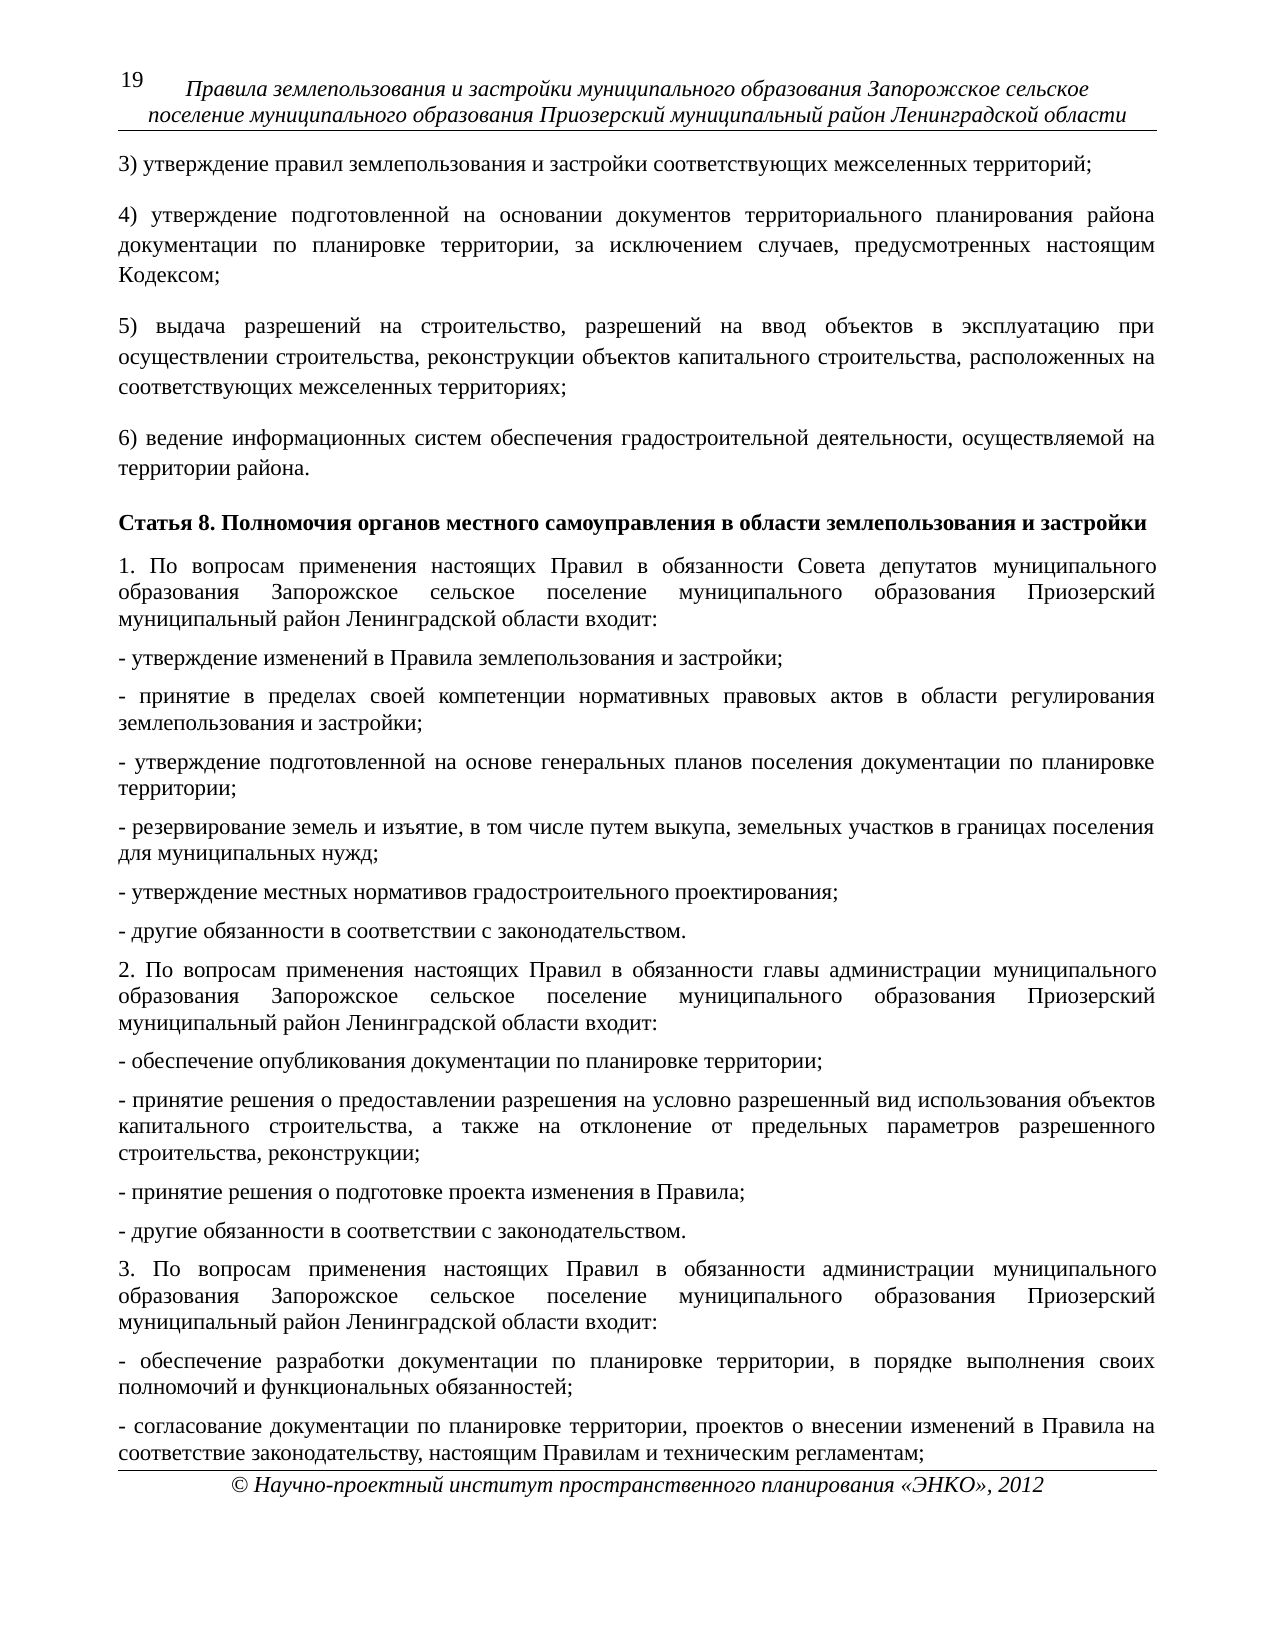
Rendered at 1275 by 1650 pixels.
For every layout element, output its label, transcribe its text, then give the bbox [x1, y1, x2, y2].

text - утверждение подготовленной на основе генеральных планов поселения документации по планировке территории; [118, 748, 1157, 800]
text - обеспечение разработки документации по планировке территории, в порядке выполнения своих полномочий и функциональных обязанностей; [118, 1347, 1157, 1400]
text - утверждение местных нормативов градостроительного проектирования; [118, 878, 1157, 904]
text - принятие решения о подготовке проекта изменения в Правила; [118, 1178, 1157, 1204]
text - другие обязанности в соответствии с законодательством. [118, 1217, 1157, 1243]
subtitle Статья 8. Полномочия органов местного самоуправления в области землепользования и застройки [118, 509, 1157, 536]
text 6) ведение информационных систем обеспечения градостроительной деятельности, осуществляемой на территории района. [118, 424, 1157, 481]
text 1. По вопросам применения настоящих Правил в обязанности Совета депутатов муниципального образования Запорожское сельское поселение муниципального образования Приозерский муниципальный район Ленинградской области входит: [118, 552, 1157, 631]
text - принятие решения о предоставлении разрешения на условно разрешенный вид использования объектов капитального строительства, а также на отклонение от предельных параметров разрешенного строительства, реконструкции; [118, 1086, 1157, 1165]
text 3. По вопросам применения настоящих Правил в обязанности администрации муниципального образования Запорожское сельское поселение муниципального образования Приозерский муниципальный район Ленинградской области входит: [118, 1256, 1157, 1334]
text - утверждение изменений в Правила землепользования и застройки; [118, 644, 1157, 670]
text - резервирование земель и изъятие, в том числе путем выкупа, земельных участков в границах поселения для муниципальных нужд; [118, 813, 1157, 866]
text - принятие в пределах своей компетенции нормативных правовых актов в области регулирования землепользования и застройки; [118, 682, 1157, 735]
text - согласование документации по планировке территории, проектов о внесении изменений в Правила на соответствие законодательству, настоящим Правилам и техническим регламентам; [118, 1412, 1157, 1465]
text 2. По вопросам применения настоящих Правил в обязанности главы администрации муниципального образования Запорожское сельское поселение муниципального образования Приозерский муниципальный район Ленинградской области входит: [118, 956, 1157, 1035]
text 3) утверждение правил землепользования и застройки соответствующих межселенных территорий; [118, 150, 1157, 176]
text 5) выдача разрешений на строительство, разрешений на ввод объектов в эксплуатацию при осуществлении строительства, реконструкции объектов капитального строительства, расположенных на соответствующих межселенных территориях; [118, 312, 1157, 399]
text 4) утверждение подготовленной на основании документов территориального планирования района документации по планировке территории, за исключением случаев, предусмотренных настоящим Кодексом; [118, 201, 1157, 288]
text - обеспечение опубликования документации по планировке территории; [118, 1047, 1157, 1074]
text - другие обязанности в соответствии с законодательством. [118, 917, 1157, 943]
